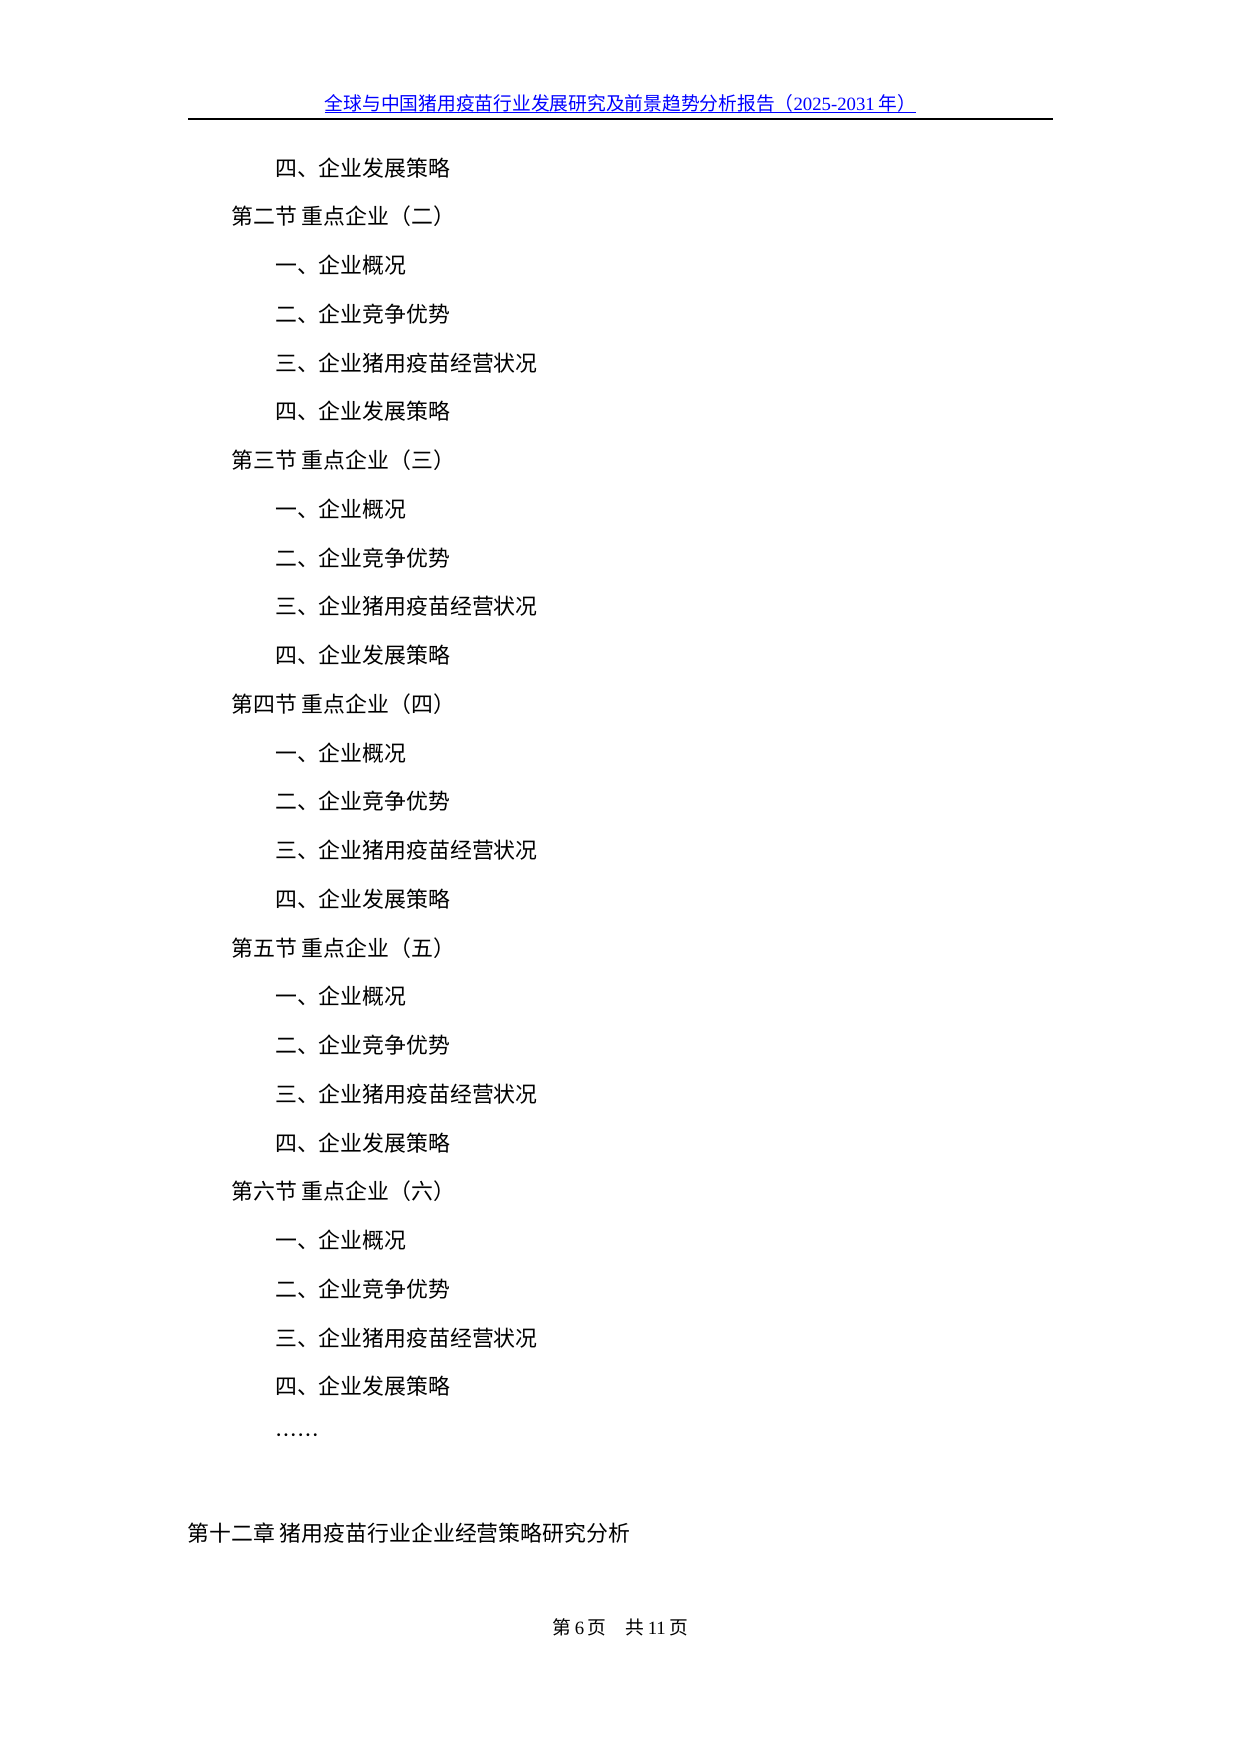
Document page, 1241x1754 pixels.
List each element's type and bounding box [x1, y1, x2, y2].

text [187, 150, 1053, 1548]
